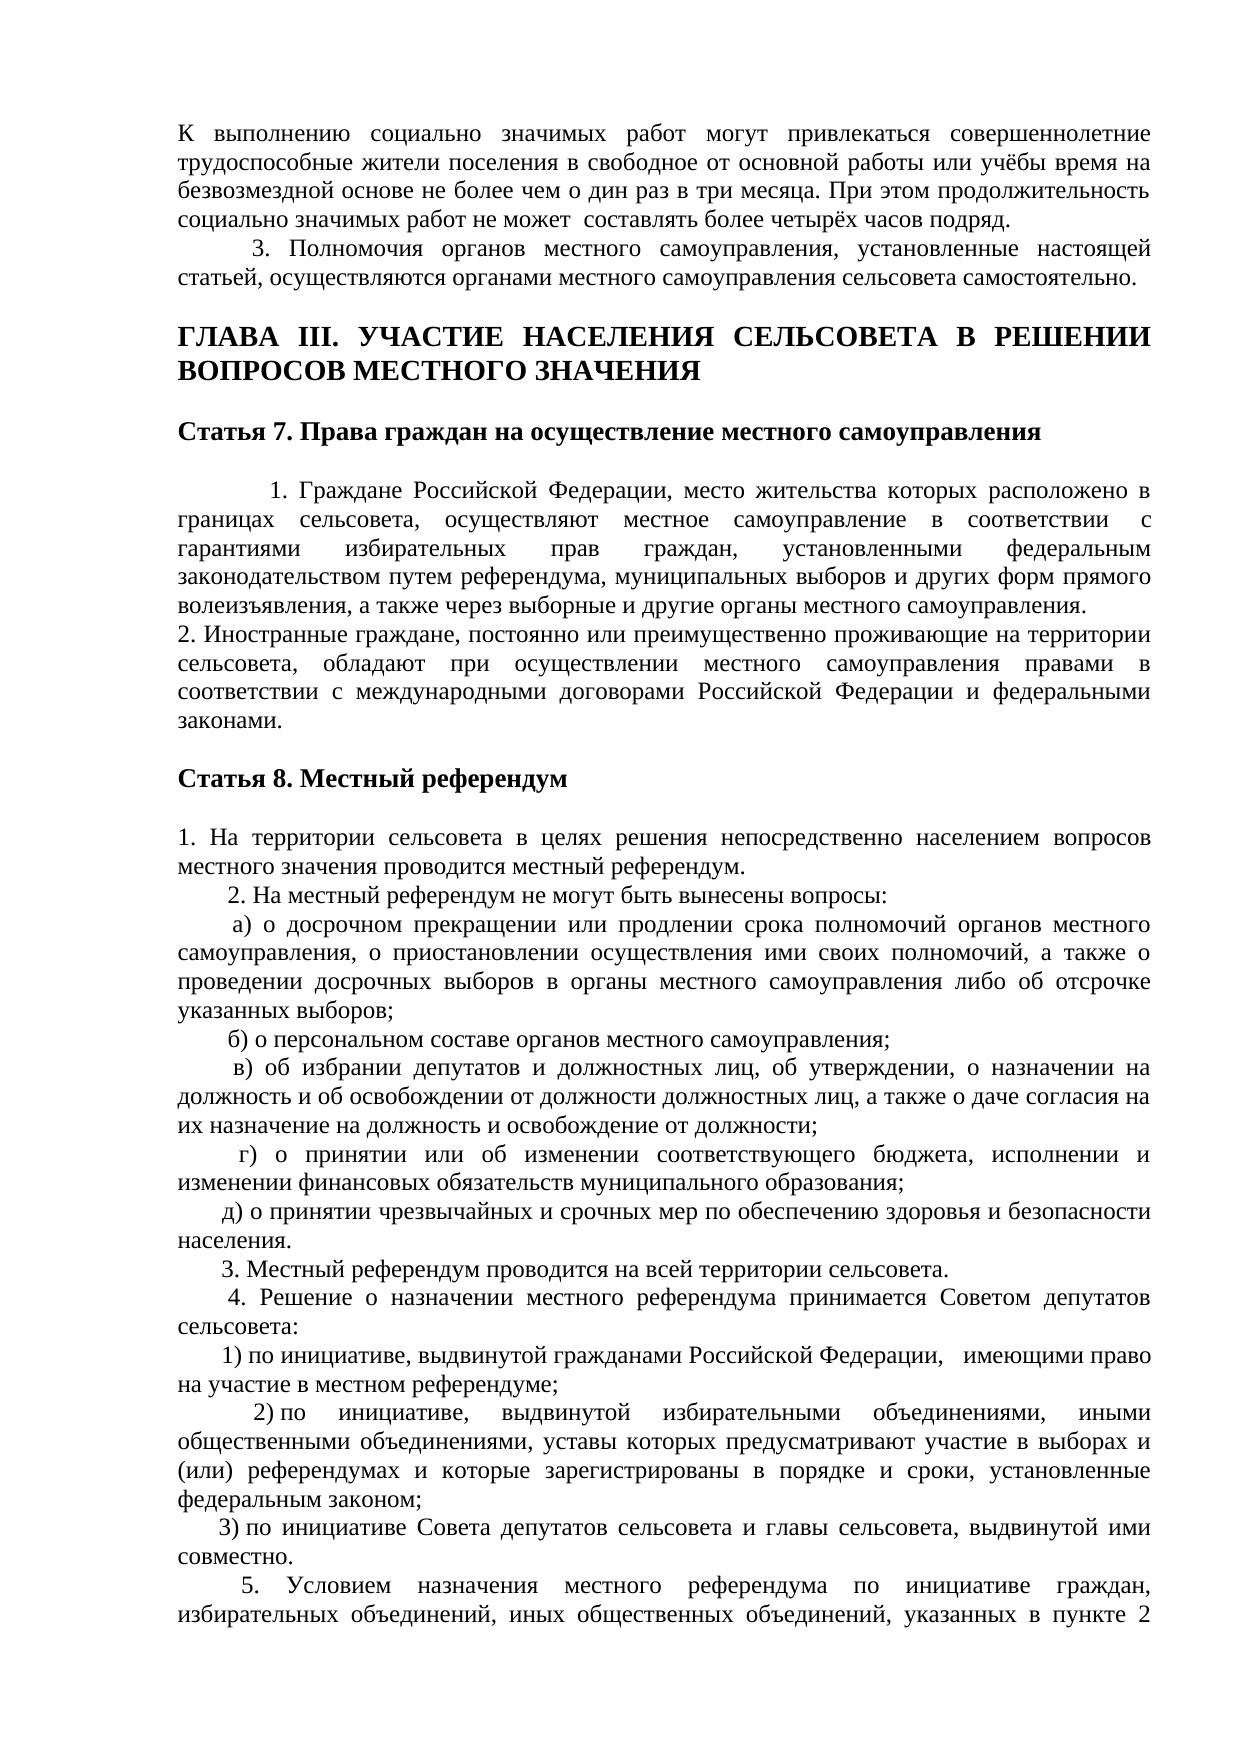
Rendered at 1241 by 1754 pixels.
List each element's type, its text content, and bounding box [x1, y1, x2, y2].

text д) о принятии чрезвычайных и срочных мер по обеспечению здоровья и безопасности населения. [177, 1196, 1152, 1254]
text в) об избрании депутатов и должностных лиц, об утверждении, о назначении на должность и об освобождении от должности должностных лиц, а также о даче согласия на их назначение на должность и освобождение от должности; [177, 1052, 1152, 1139]
text 3) по инициативе Совета депутатов сельсовета и главы сельсовета, выдвинутой ими совместно. [177, 1512, 1152, 1570]
text 1) по инициативе, выдвинутой гражданами Российской Федерации, имеющими право на участие в местном референдуме; [177, 1340, 1152, 1397]
text Статья 8. Местный референдум [177, 763, 1152, 794]
text 2. Иностранные граждане, постоянно или преимущественно проживающие на территории сельсовета, обладают при осуществлении местного самоуправления правами в соответствии с международными договорами Российской Федерации и федеральными законами. [177, 619, 1152, 734]
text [177, 1570, 1152, 1627]
text 3. Полномочия органов местного самоуправления, установленные настоящей статьей, осуществляются органами местного самоуправления сельсовета самостоятельно. [177, 233, 1152, 291]
text г) о принятии или об изменении соответствующего бюджета, исполнении и изменении финансовых обязательств муниципального образования; [177, 1139, 1152, 1196]
text 2) по инициативе, выдвинутой избирательными объединениями, иными общественными объединениями, уставы которых предусматривают участие в выборах и (или) референдумах и которые зарегистрированы в порядке и сроки, установленные федеральным законом; [177, 1397, 1152, 1512]
text ГЛАВА III. УЧАСТИЕ НАСЕЛЕНИЯ СЕЛЬСОВЕТА В РЕШЕНИИ ВОПРОСОВ МЕСТНОГО ЗНАЧЕНИЯ [177, 319, 1152, 386]
text б) о персональном составе органов местного самоуправления; [177, 1024, 1152, 1052]
text 3. Местный референдум проводится на всей территории сельсовета. [177, 1254, 1152, 1282]
text К выполнению социально значимых работ могут привлекаться совершеннолетние трудоспособные жители поселения в свободное от основной работы или учёбы время на безвозмездной основе не более чем о дин раз в три месяца. При этом продолжительность социально значимых работ не может составлять более четырёх часов подряд. [177, 118, 1152, 233]
text 1. Граждане Российской Федерации, место жительства которых расположено в границах сельсовета, осуществляют местное самоуправление в соответствии с гарантиями избирательных прав граждан, установленными федеральным законодательством путем референдума, муниципальных выборов и других форм прямого волеизъявления, а также через выборные и другие органы местного самоуправления. [177, 475, 1152, 619]
text Статья 7. Права граждан на осуществление местного самоуправления [177, 415, 1152, 446]
text 4. Решение о назначении местного референдума принимается Советом депутатов сельсовета: [177, 1282, 1152, 1340]
text 1. На территории сельсовета в целях решения непосредственно населением вопросов местного значения проводится местный референдум. [177, 822, 1152, 880]
text а) о досрочном прекращении или продлении срока полномочий органов местного самоуправления, о приостановлении осуществления ими своих полномочий, а также о проведении досрочных выборов в органы местного самоуправления либо об отсрочке указанных выборов; [177, 909, 1152, 1024]
text 2. На местный референдум не могут быть вынесены вопросы: [177, 880, 1152, 909]
